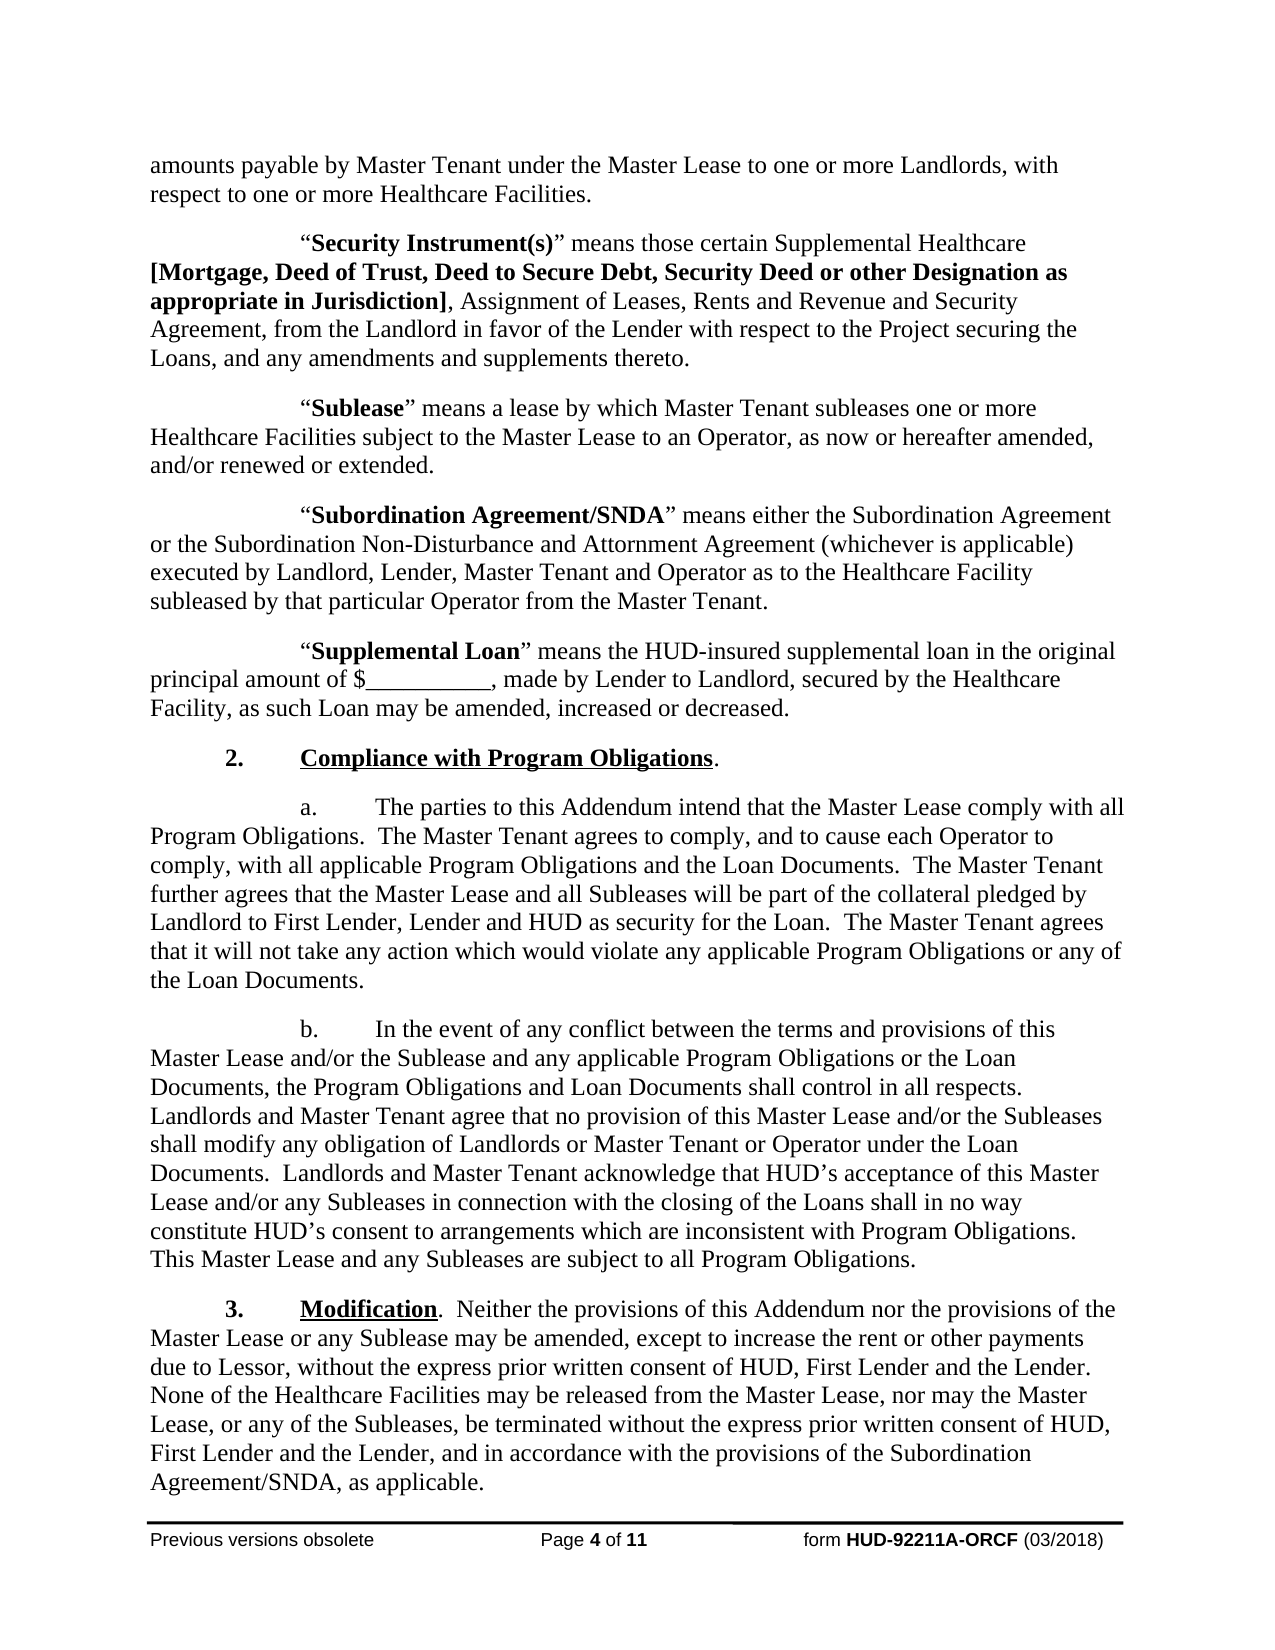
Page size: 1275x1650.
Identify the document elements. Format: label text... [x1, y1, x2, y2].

text “Supplemental Loan” means the HUD-insured supplemental loan in the original principal amount of $__________, made by Lender to Landlord, secured by the Healthcare Facility, as such Loan may be amended, increased or decreased. [150, 636, 1125, 722]
list Modification. Neither the provisions of this Addendum nor the provisions of the Master Lease or any Sublease may be amended, except to increase the rent or other payments due to Lessor, without the express prior written consent of HUD, First Lender and the Lender. None of the Healthcare Facilities may be released from the Master Lease, nor may the Master Lease, or any of the Subleases, be terminated without the express prior written consent of HUD, First Lender and the Lender, and in accordance with the provisions of the Subordination Agreement/SNDA, as applicable. [150, 1294, 1125, 1495]
text “Subordination Agreement/SNDA” means either the Subordination Agreement or the Subordination Non-Disturbance and Attornment Agreement (whichever is applicable) executed by Landlord, Lender, Master Tenant and Operator as to the Healthcare Facility subleased by that particular Operator from the Master Tenant. [150, 500, 1125, 615]
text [150, 150, 1125, 207]
list Compliance with Program Obligations. [150, 743, 1125, 772]
text “Sublease” means a lease by which Master Tenant subleases one or more Healthcare Facilities subject to the Master Lease to an Operator, as now or hereafter amended, and/or renewed or extended. [150, 393, 1125, 479]
text “Security Instrument(s)” means those certain Supplemental Healthcare [Mortgage, Deed of Trust, Deed to Secure Debt, Security Deed or other Designation as appropriate in Jurisdiction], Assignment of Leases, Rents and Revenue and Security Agreement, from the Landlord in favor of the Lender with respect to the Project securing the Loans, and any amendments and supplements thereto. [150, 228, 1125, 372]
list The parties to this Addendum intend that the Master Lease comply with all Program Obligations. The Master Tenant agrees to comply, and to cause each Operator to comply, with all applicable Program Obligations and the Loan Documents. The Master Tenant further agrees that the Master Lease and all Subleases will be part of the collateral pledged by Landlord to First Lender, Lender and HUD as security for the Loan. The Master Tenant agrees that it will not take any action which would violate any applicable Program Obligations or any of the Loan Documents. [150, 792, 1125, 994]
list In the event of any conflict between the terms and provisions of this Master Lease and/or the Sublease and any applicable Program Obligations or the Loan Documents, the Program Obligations and Loan Documents shall control in all respects. Landlords and Master Tenant agree that no provision of this Master Lease and/or the Subleases shall modify any obligation of Landlords or Master Tenant or Operator under the Loan Documents. Landlords and Master Tenant acknowledge that HUD’s acceptance of this Master Lease and/or any Subleases in connection with the closing of the Loans shall in no way constitute HUD’s consent to arrangements which are inconsistent with Program Obligations. This Master Lease and any Subleases are subject to all Program Obligations. [150, 1014, 1125, 1273]
